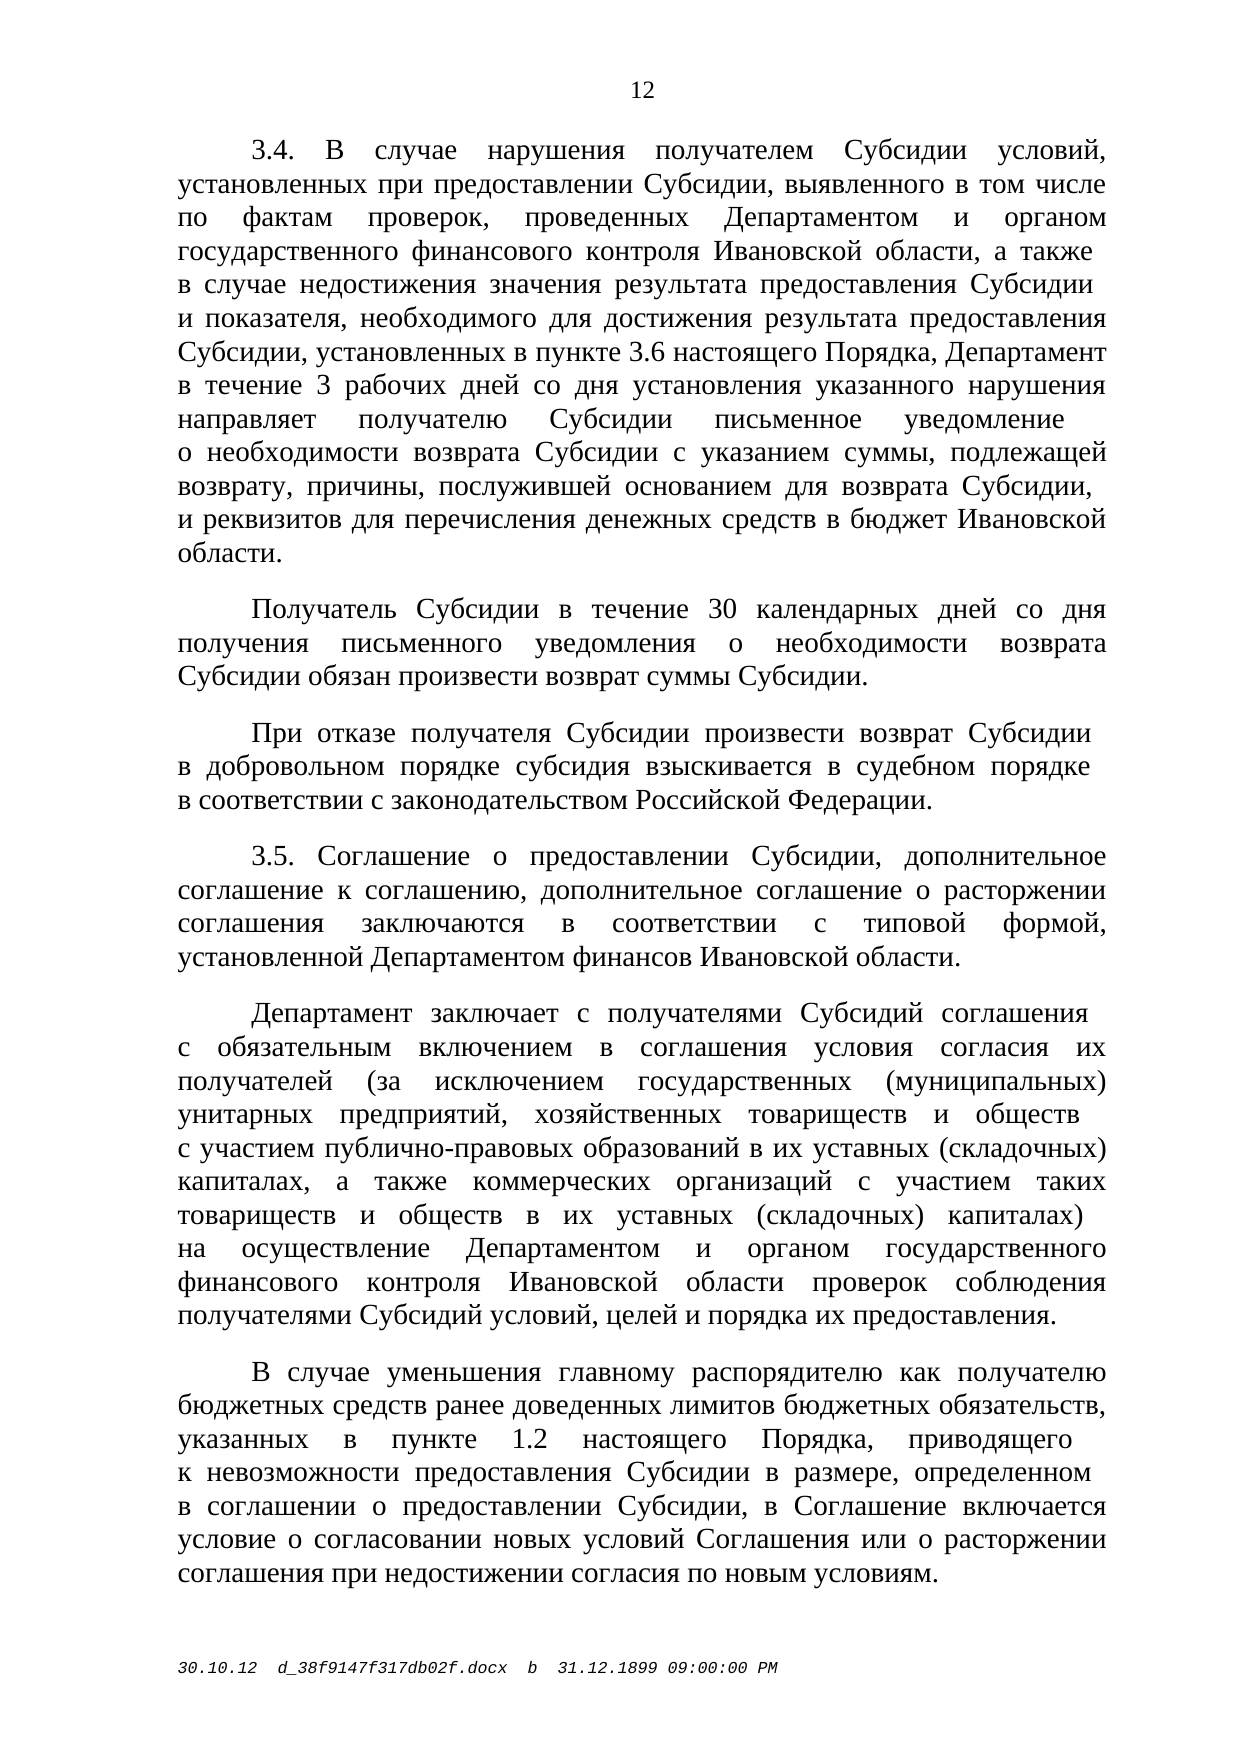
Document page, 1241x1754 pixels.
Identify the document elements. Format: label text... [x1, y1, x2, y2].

text В случае уменьшения главному распорядителю как получателю бюджетных средств ранее доведенных лимитов бюджетных обязательств, указанных в пункте 1.2 настоящего Порядка, приводящего к невозможности предоставления Субсидии в размере, определенном в соглашении о предоставлении Субсидии, в Соглашение включается условие о согласовании новых условий Соглашения или о расторжении соглашения при недостижении согласия по новым условиям. [177, 1354, 1107, 1589]
text 3.5. Соглашение о предоставлении Субсидии, дополнительное соглашение к соглашению, дополнительное соглашение о расторжении соглашения заключаются в соответствии с типовой формой, установленной Департаментом финансов Ивановской области. [177, 838, 1107, 973]
text При отказе получателя Субсидии произвести возврат Субсидии в добровольном порядке субсидия взыскивается в судебном порядке в соответствии с законодательством Российской Федерации. [177, 715, 1107, 816]
text Департамент заключает с получателями Субсидий соглашения с обязательным включением в соглашения условия согласия их получателей (за исключением государственных (муниципальных) унитарных предприятий, хозяйственных товариществ и обществ с участием публично-правовых образований в их уставных (складочных) капиталах, а также коммерческих организаций с участием таких товариществ и обществ в их уставных (складочных) капиталах) на осуществление Департаментом и органом государственного финансового контроля Ивановской области проверок соблюдения получателями Субсидий условий, целей и порядка их предоставления. [177, 996, 1107, 1331]
text Получатель Субсидии в течение 30 календарных дней со дня получения письменного уведомления о необходимости возврата Субсидии обязан произвести возврат суммы Субсидии. [177, 591, 1107, 692]
text 3.4. В случае нарушения получателем Субсидии условий, установленных при предоставлении Субсидии, выявленного в том числе по фактам проверок, проведенных Департаментом и органом государственного финансового контроля Ивановской области, а также в случае недостижения значения результата предоставления Субсидии и показателя, необходимого для достижения результата предоставления Субсидии, установленных в пункте 3.6 настоящего Порядка, Департамент в течение 3 рабочих дней со дня установления указанного нарушения направляет получателю Субсидии письменное уведомление о необходимости возврата Субсидии с указанием суммы, подлежащей возврату, причины, послужившей основанием для возврата Субсидии, и реквизитов для перечисления денежных средств в бюджет Ивановской области. [177, 132, 1107, 568]
